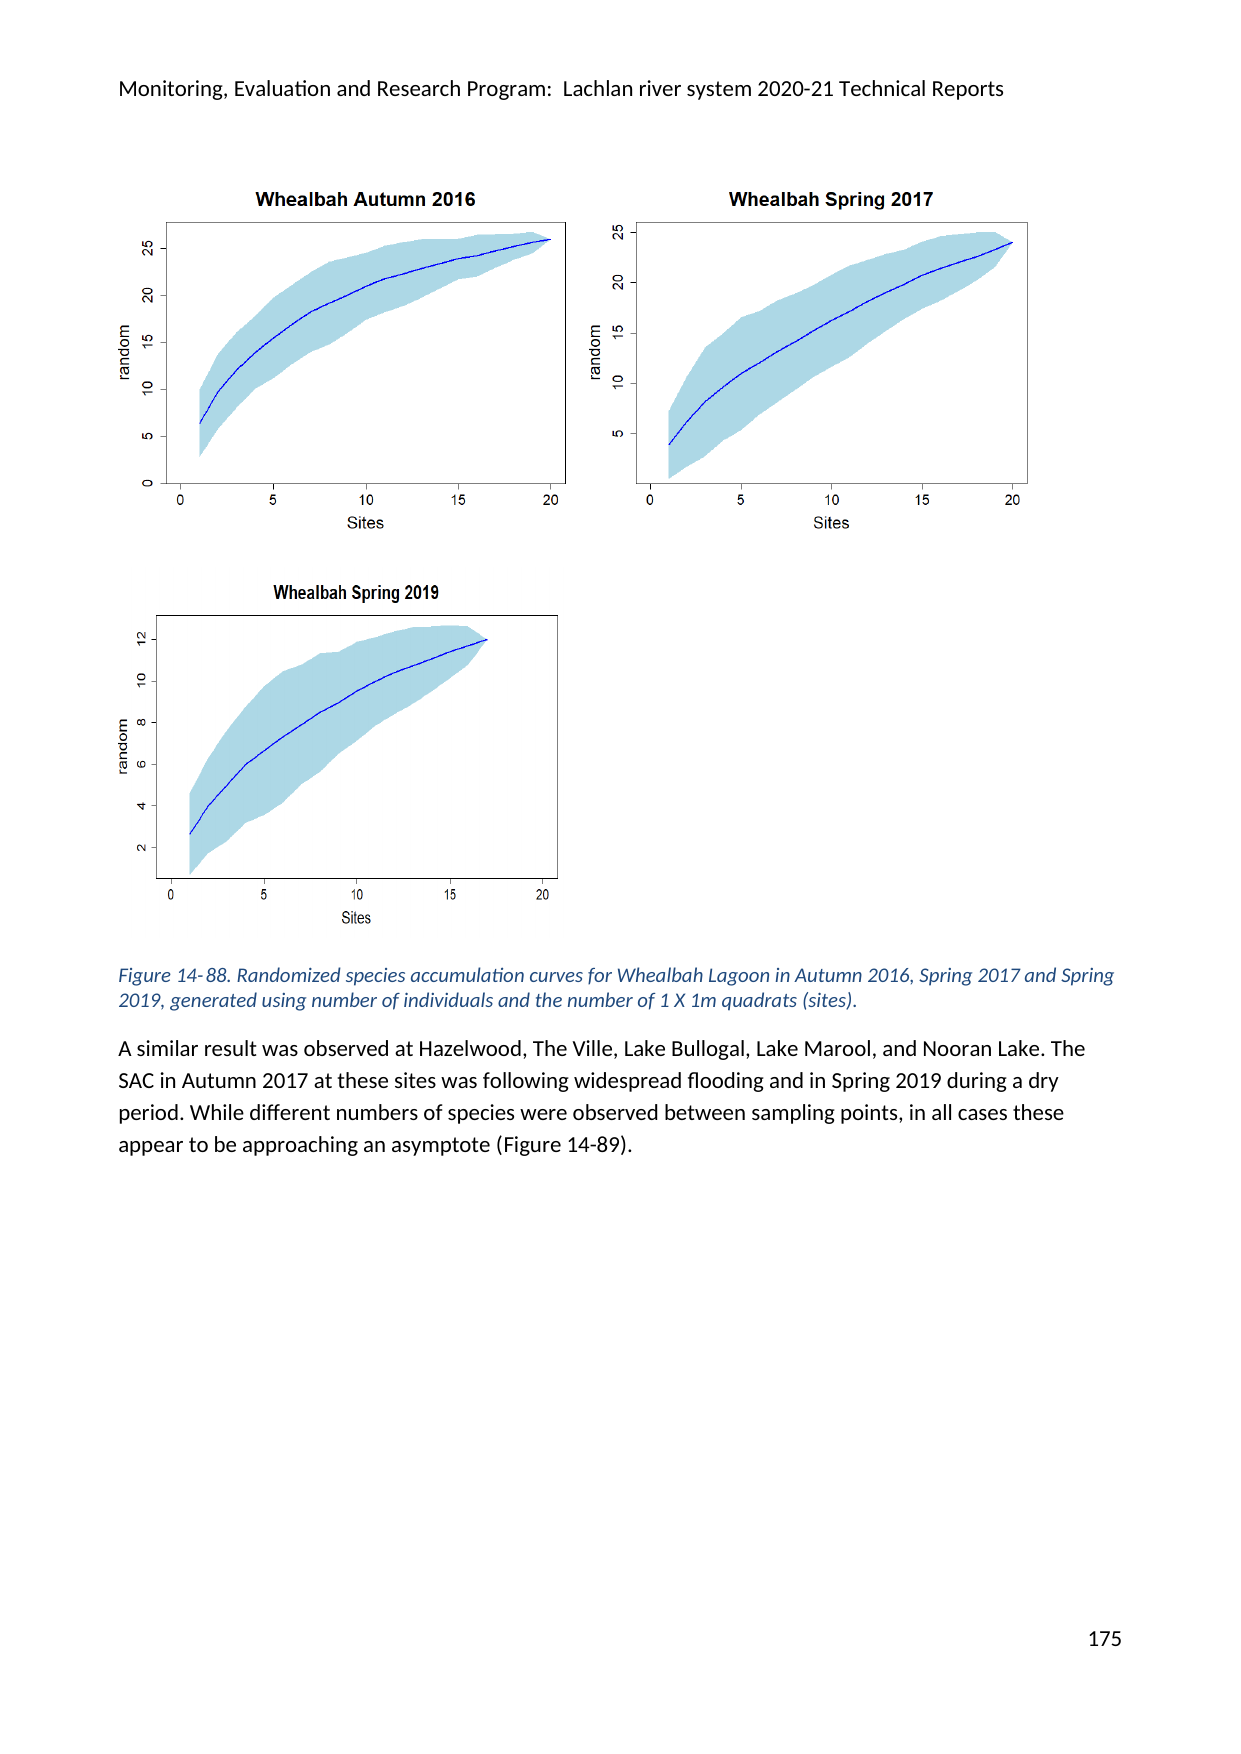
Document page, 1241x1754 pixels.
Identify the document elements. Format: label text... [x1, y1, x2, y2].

picture [118, 174, 1051, 543]
picture [118, 567, 577, 938]
